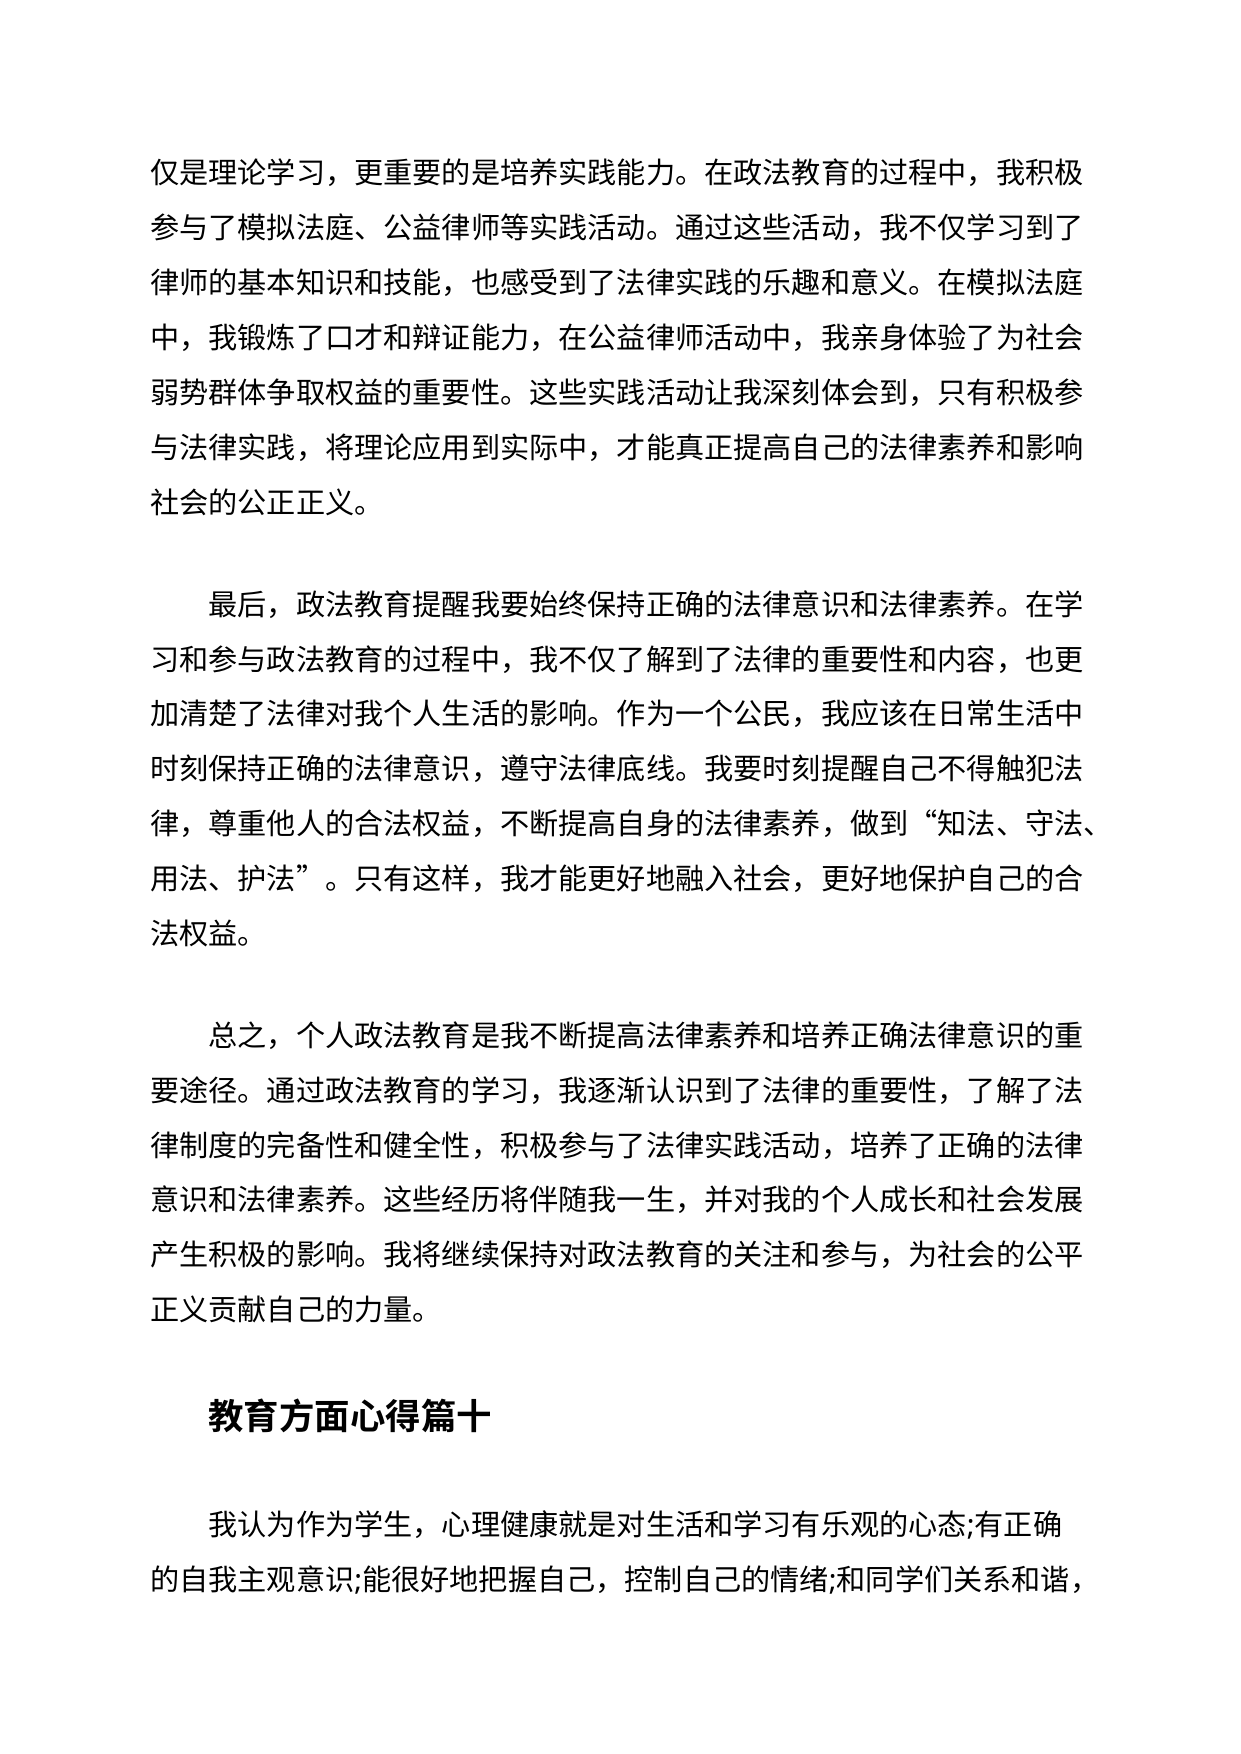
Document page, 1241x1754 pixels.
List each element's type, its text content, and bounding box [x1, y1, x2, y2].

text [150, 150, 1090, 522]
text 最后，政法教育提醒我要始终保持正确的法律意识和法律素养。在学习和参与政法教育的过程中，我不仅了解到了法律的重要性和内容，也更加清楚了法律对我个人生活的影响。作为一个公民，我应该在日常生活中时刻保持正确的法律意识，遵守法律底线。我要时刻提醒自己不得触犯法律，尊重他人的合法权益，不断提高自身的法律素养，做到“知法、守法、用法、护法”。只有这样，我才能更好地融入社会，更好地保护自己的合法权益。 [150, 581, 1090, 953]
text 教育方面心得篇十 [150, 1388, 1090, 1440]
text 总之，个人政法教育是我不断提高法律素养和培养正确法律意识的重要途径。通过政法教育的学习，我逐渐认识到了法律的重要性，了解了法律制度的完备性和健全性，积极参与了法律实践活动，培养了正确的法律意识和法律素养。这些经历将伴随我一生，并对我的个人成长和社会发展产生积极的影响。我将继续保持对政法教育的关注和参与，为社会的公平正义贡献自己的力量。 [150, 1012, 1090, 1329]
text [150, 1502, 1090, 1599]
